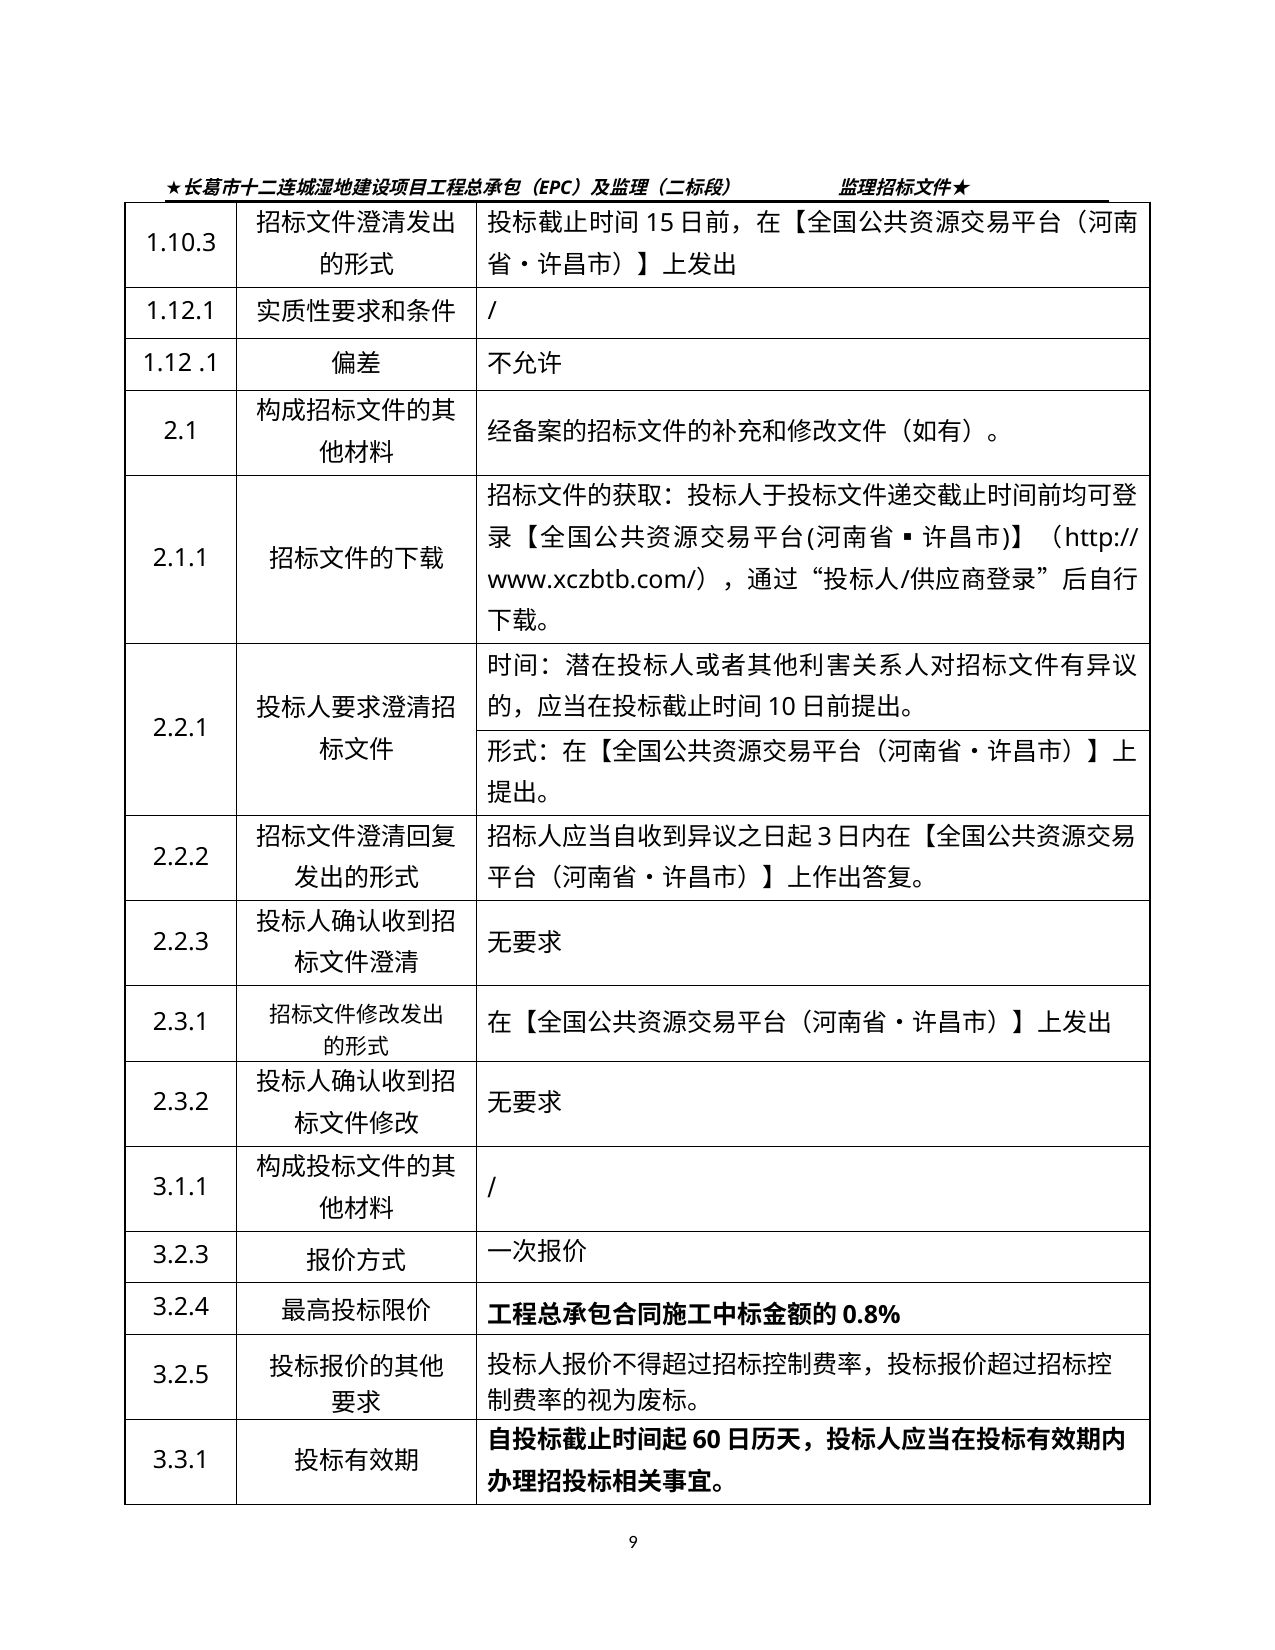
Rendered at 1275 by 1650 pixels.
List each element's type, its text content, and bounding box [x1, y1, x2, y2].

table_cell 3.2.5 [126, 1335, 236, 1418]
table_cell 最高投标限价 [237, 1283, 476, 1334]
table_cell 一次报价 [477, 1232, 1149, 1282]
table_cell 无要求 [477, 901, 1149, 985]
table_cell 2.2.2 [126, 816, 236, 900]
table_cell 经备案的招标文件的补充和修改文件（如有）。 [477, 391, 1149, 475]
table_cell 投标人确认收到招标文件澄清 [237, 901, 476, 985]
table_cell 2.2.1 [126, 644, 236, 815]
table_cell 工程总承包合同施工中标金额的0.8% [477, 1283, 1149, 1334]
table_cell 形式：在【全国公共资源交易平台（河南省•许昌市）】上提出。 [477, 731, 1149, 815]
table_cell 投标人报价不得超过招标控制费率，投标报价超过招标控制费率的视为废标。 [477, 1335, 1149, 1418]
table_cell 投标有效期 [237, 1420, 476, 1503]
table_cell 3.1.1 [126, 1147, 236, 1231]
table_cell 实质性要求和条件 [237, 288, 476, 338]
table_cell 1.10.3 [126, 203, 236, 287]
table_cell 投标人确认收到招标文件修改 [237, 1062, 476, 1146]
table_cell 构成招标文件的其他材料 [237, 391, 476, 475]
table_cell 投标截止时间15日前，在【全国公共资源交易平台（河南省•许昌市）】上发出 [477, 203, 1149, 287]
table_cell 偏差 [237, 339, 476, 390]
table_cell / [477, 288, 1149, 338]
table_cell 构成投标文件的其他材料 [237, 1147, 476, 1231]
table_cell ∕ [477, 1147, 1149, 1231]
table_cell 招标文件澄清发出的形式 [237, 203, 476, 287]
table_cell 时间：潜在投标人或者其他利害关系人对招标文件有异议的，应当在投标截止时间10日前提出。 [477, 644, 1149, 730]
table_cell 招标人应当自收到异议之日起3日内在【全国公共资源交易平台（河南省•许昌市）】上作出答复。 [477, 816, 1149, 900]
table_cell 2.1 [126, 391, 236, 475]
table_cell 招标文件的获取：投标人于投标文件递交截止时间前均可登录【全国公共资源交易平台(河南省▪许昌市)】（http://www.xczbtb.com/），通过“投标人/供应商登录”后自行下载。 [477, 476, 1149, 643]
table_cell 自投标截止时间起60日历天，投标人应当在投标有效期内办理招投标相关事宜。 [477, 1420, 1149, 1503]
table_cell 1.12 .1 [126, 339, 236, 390]
table_cell 1.12.1 [126, 288, 236, 338]
table_cell 投标人要求澄清招标文件 [237, 644, 476, 815]
table_cell 2.1.1 [126, 476, 236, 643]
table_cell 3.2.4 [126, 1283, 236, 1334]
table_cell 2.2.3 [126, 901, 236, 985]
table_cell 不允许 [477, 339, 1149, 390]
table_cell 2.3.2 [126, 1062, 236, 1146]
table_cell 报价方式 [237, 1232, 476, 1282]
table_cell 2.3.1 [126, 986, 236, 1061]
table_cell 招标文件修改发出的形式 [237, 986, 476, 1061]
table_cell 3.3.1 [126, 1420, 236, 1503]
table_cell 招标文件澄清回复发出的形式 [237, 816, 476, 900]
table_cell 投标报价的其他要求 [237, 1335, 476, 1418]
table_cell 招标文件的下载 [237, 476, 476, 643]
table_cell 无要求 [477, 1062, 1149, 1146]
table_cell 在【全国公共资源交易平台（河南省•许昌市）】上发出 [477, 986, 1149, 1061]
table_cell 3.2.3 [126, 1232, 236, 1282]
